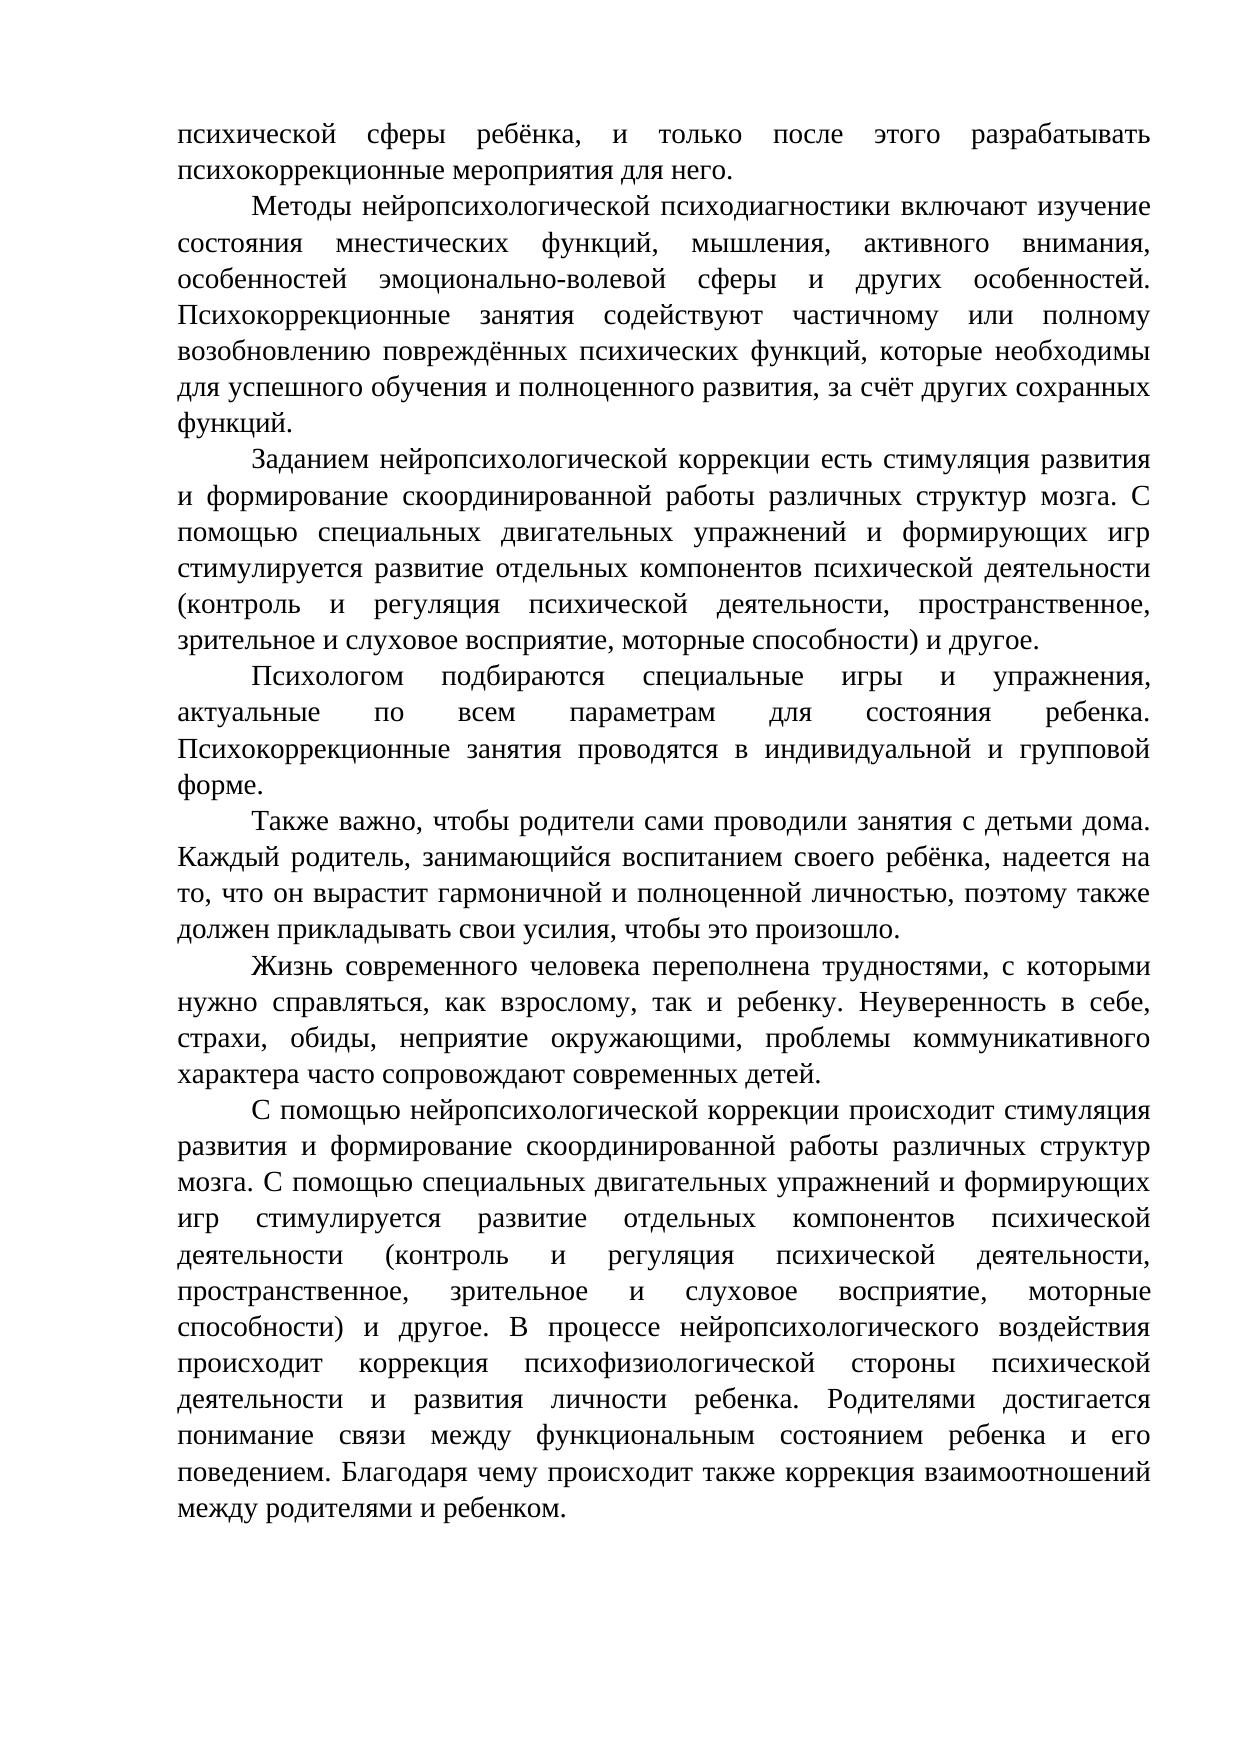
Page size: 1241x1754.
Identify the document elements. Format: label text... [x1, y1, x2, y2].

text Психологом подбираются специальные игры и упражнения, актуальные по всем параметрам для состояния ребенка. Психокоррекционные занятия проводятся в индивидуальной и групповой форме. [177, 658, 1151, 800]
text Также важно, чтобы родители сами проводили занятия с детьми дома. Каждый родитель, занимающийся воспитанием своего ребёнка, надеется на то, что он вырастит гармоничной и полноценной личностью, поэтому также должен прикладывать свои усилия, чтобы это произошло. [177, 803, 1151, 945]
text психической сферы ребёнка, и только после этого разрабатывать психокоррекционные мероприятия для него. [177, 116, 1151, 186]
text С помощью нейропсихологической коррекции происходит стимуляция развития и формирование скоординированной работы различных структур мозга. С помощью специальных двигательных упражнений и формирующих игр стимулируется развитие отдельных компонентов психической деятельности (контроль и регуляция психической деятельности, пространственное, зрительное и слуховое восприятие, моторные способности) и другое. В процессе нейропсихологического воздействия происходит коррекция психофизиологической стороны психической деятельности и развития личности ребенка. Родителями достигается понимание связи между функциональным состоянием ребенка и его поведением. Благодаря чему происходит также коррекция взаимоотношений между родителями и ребенком. [177, 1092, 1151, 1523]
text Методы нейропсихологической психодиагностики включают изучение состояния мнестических функций, мышления, активного внимания, особенностей эмоционально-волевой сферы и других особенностей. Психокоррекционные занятия содействуют частичному или полному возобновлению повреждённых психических функций, которые необходимы для успешного обучения и полноценного развития, за счёт других сохранных функций. [177, 188, 1151, 439]
text Заданием нейропсихологической коррекции есть стимуляция развития и формирование скоординированной работы различных структур мозга. С помощью специальных двигательных упражнений и формирующих игр стимулируется развитие отдельных компонентов психической деятельности (контроль и регуляция психической деятельности, пространственное, зрительное и слуховое восприятие, моторные способности) и другое. [177, 442, 1151, 656]
text Жизнь современного человека переполнена трудностями, с которыми нужно справляться, как взрослому, так и ребенку. Неуверенность в себе, страхи, обиды, неприятие окружающими, проблемы коммуникативного характера часто сопровождают современных детей. [177, 948, 1151, 1089]
